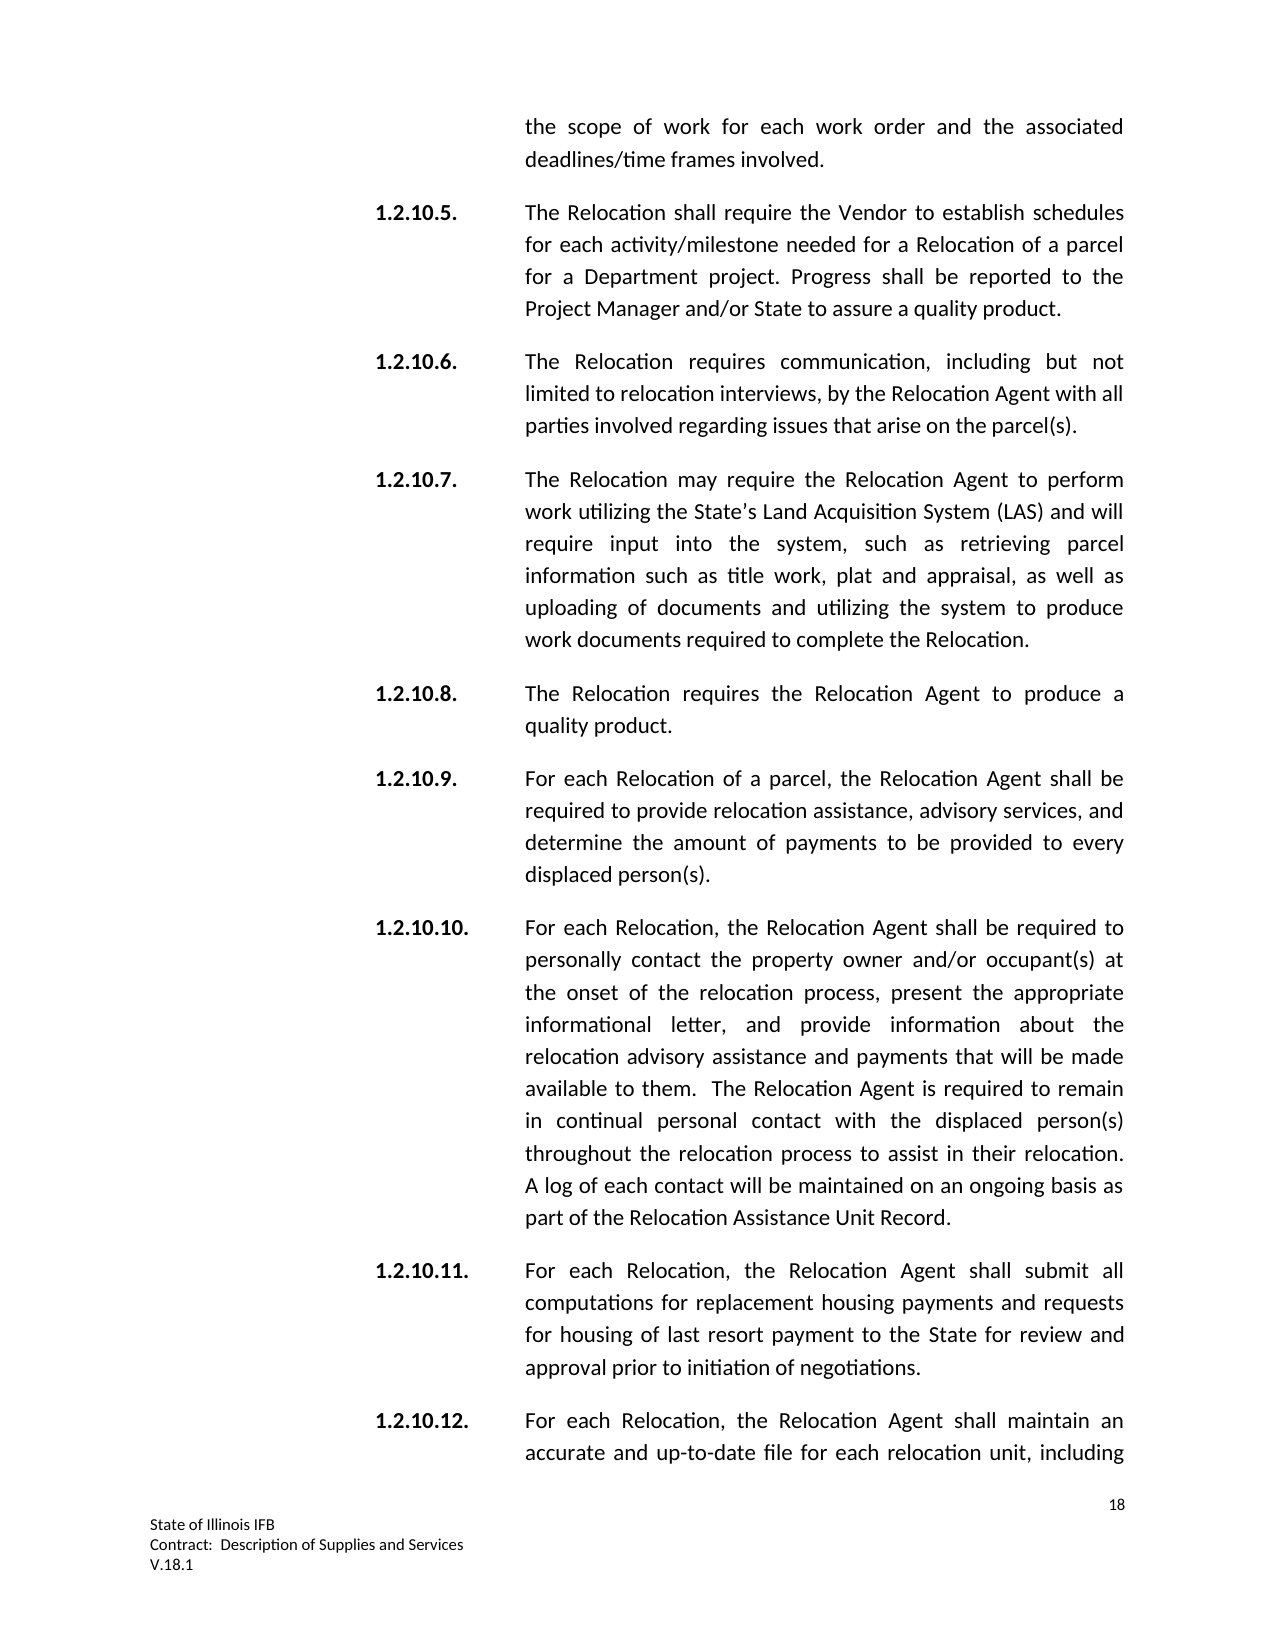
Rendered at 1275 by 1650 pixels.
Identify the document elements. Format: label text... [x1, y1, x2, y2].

list The Relocation requires the Relocation Agent to produce a quality product. [375, 679, 1125, 739]
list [375, 112, 1125, 173]
list For each Relocation of a parcel, the Relocation Agent shall be required to provide relocation assistance, advisory services, and determine the amount of payments to be provided to every displaced person(s). [375, 764, 1125, 888]
list For each Relocation, the Relocation Agent shall submit all computations for replacement housing payments and requests for housing of last resort payment to the State for review and approval prior to initiation of negotiations. [375, 1256, 1125, 1381]
list The Relocation may require the Relocation Agent to perform work utilizing the State’s Land Acquisition System (LAS) and will require input into the system, such as retrieving parcel information such as title work, plat and appraisal, as well as uploading of documents and utilizing the system to produce work documents required to complete the Relocation. [375, 465, 1125, 654]
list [375, 1406, 1125, 1466]
list The Relocation requires communication, including but not limited to relocation interviews, by the Relocation Agent with all parties involved regarding issues that arise on the parcel(s). [375, 347, 1125, 440]
list For each Relocation, the Relocation Agent shall be required to personally contact the property owner and/or occupant(s) at the onset of the relocation process, present the appropriate informational letter, and provide information about the relocation advisory assistance and payments that will be made available to them. The Relocation Agent is required to remain in continual personal contact with the displaced person(s) throughout the relocation process to assist in their relocation. A log of each contact will be maintained on an ongoing basis as part of the Relocation Assistance Unit Record. [375, 913, 1125, 1231]
list The Relocation shall require the Vendor to establish schedules for each activity/milestone needed for a Relocation of a parcel for a Department project. Progress shall be reported to the Project Manager and/or State to assure a quality product. [375, 198, 1125, 322]
